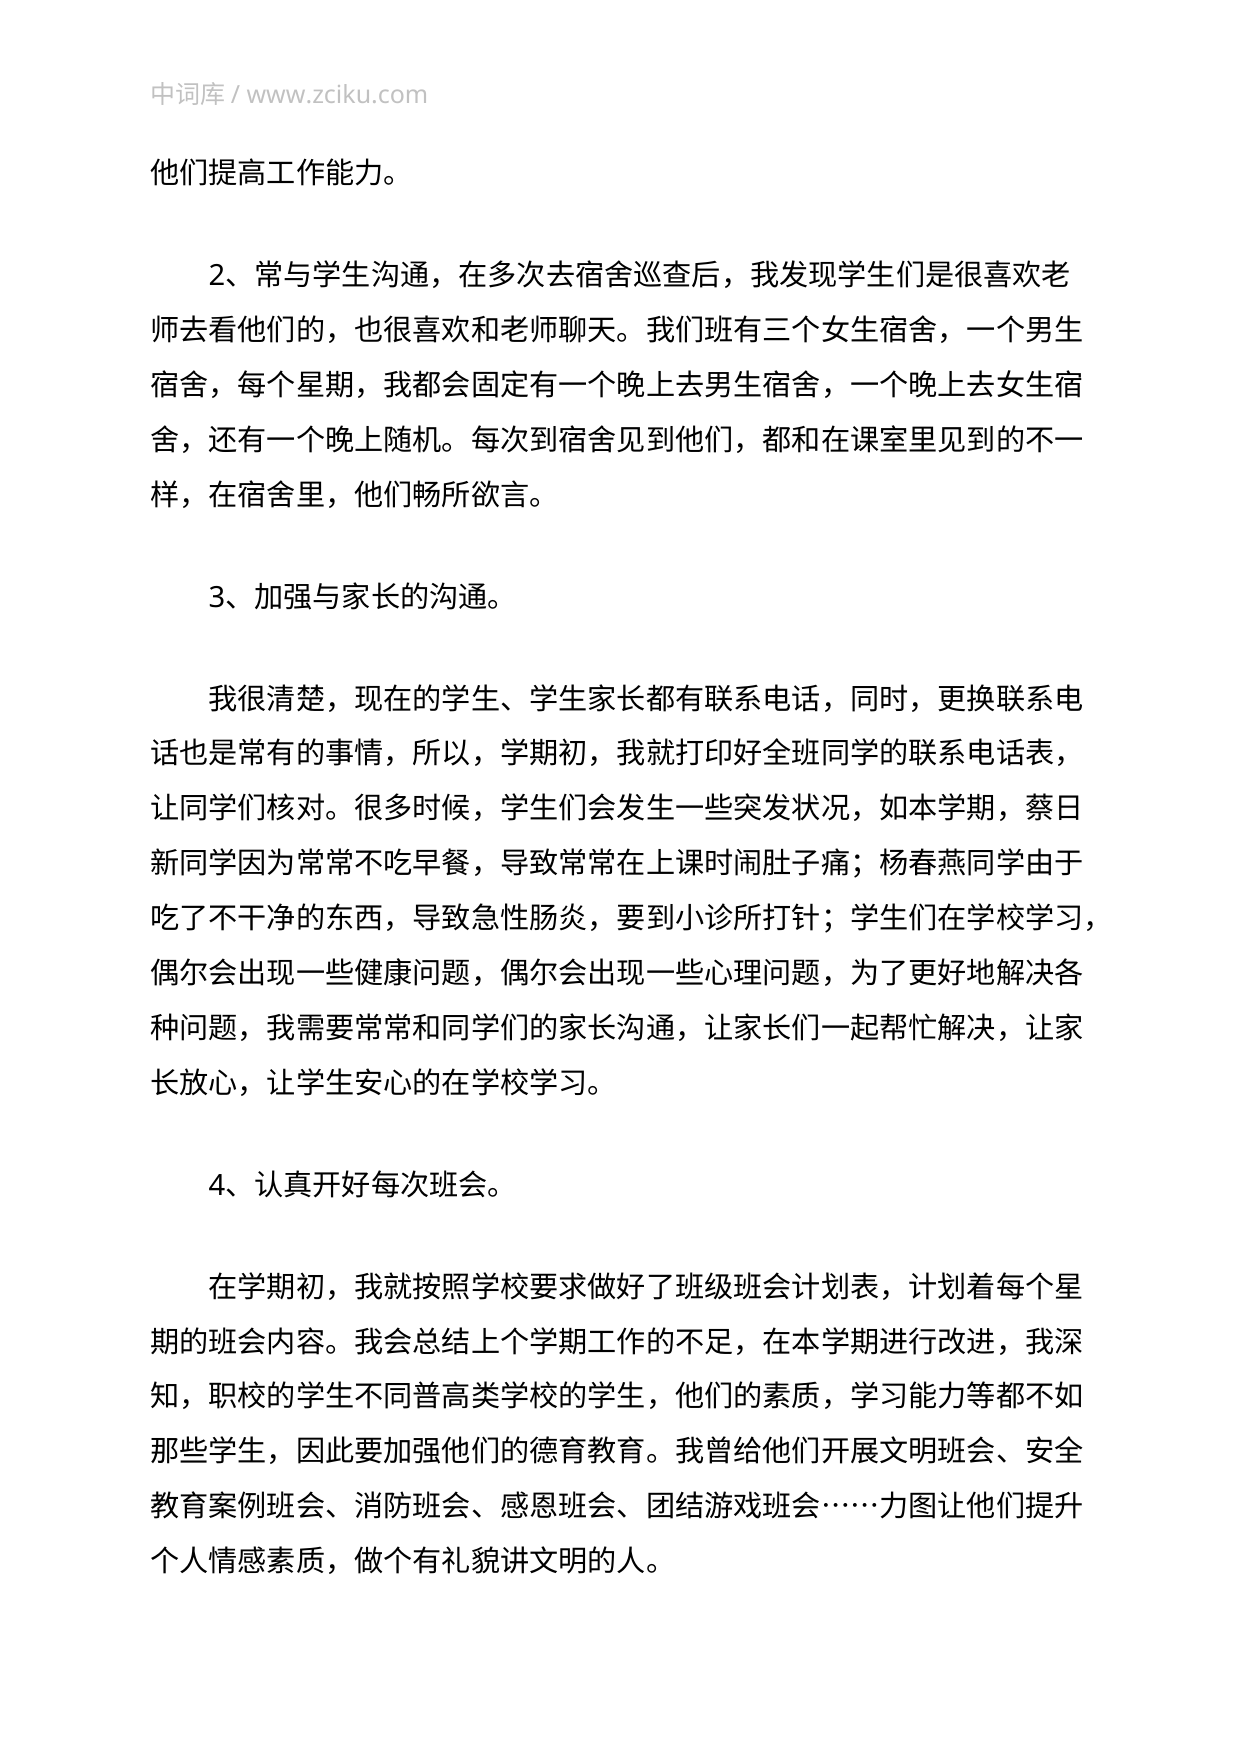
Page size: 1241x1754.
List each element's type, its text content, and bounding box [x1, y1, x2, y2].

text 2、常与学生沟通，在多次去宿舍巡查后，我发现学生们是很喜欢老师去看他们的，也很喜欢和老师聊天。我们班有三个女生宿舍，一个男生宿舍，每个星期，我都会固定有一个晚上去男生宿舍，一个晚上去女生宿舍，还有一个晚上随机。每次到宿舍见到他们，都和在课室里见到的不一样，在宿舍里，他们畅所欲言。 [150, 252, 1090, 514]
text 我很清楚，现在的学生、学生家长都有联系电话，同时，更换联系电话也是常有的事情，所以，学期初，我就打印好全班同学的联系电话表，让同学们核对。很多时候，学生们会发生一些突发状况，如本学期，蔡日新同学因为常常不吃早餐，导致常常在上课时闹肚子痛；杨春燕同学由于吃了不干净的东西，导致急性肠炎，要到小诊所打针；学生们在学校学习，偶尔会出现一些健康问题，偶尔会出现一些心理问题，为了更好地解决各种问题，我需要常常和同学们的家长沟通，让家长们一起帮忙解决，让家长放心，让学生安心的在学校学习。 [150, 675, 1090, 1102]
text 3、加强与家长的沟通。 [150, 573, 1090, 616]
text 在学期初，我就按照学校要求做好了班级班会计划表，计划着每个星期的班会内容。我会总结上个学期工作的不足，在本学期进行改进，我深知，职校的学生不同普高类学校的学生，他们的素质，学习能力等都不如那些学生，因此要加强他们的德育教育。我曾给他们开展文明班会、安全教育案例班会、消防班会、感恩班会、团结游戏班会……力图让他们提升个人情感素质，做个有礼貌讲文明的人。 [150, 1263, 1090, 1580]
text 4、认真开好每次班会。 [150, 1161, 1090, 1204]
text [150, 150, 1090, 192]
